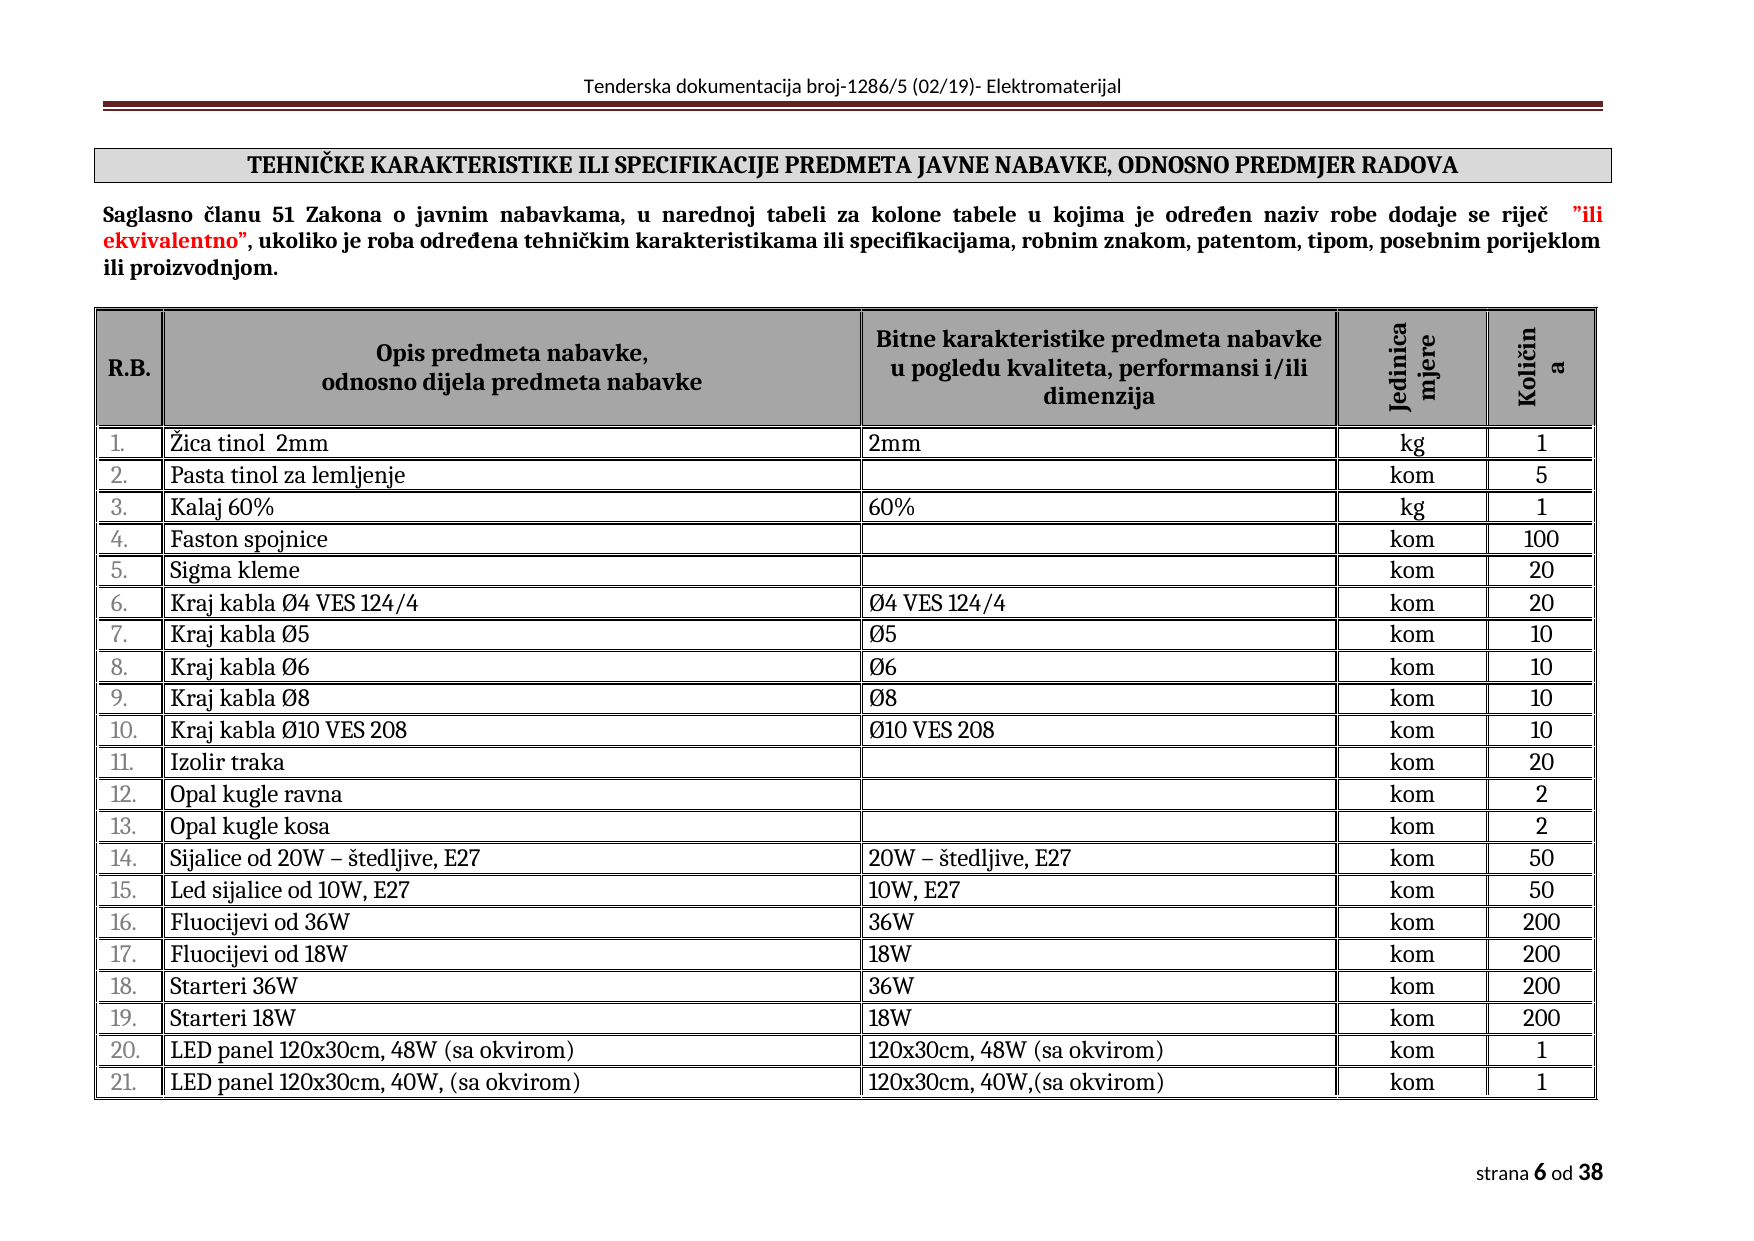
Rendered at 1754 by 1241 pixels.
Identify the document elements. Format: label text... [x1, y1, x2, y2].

table_cell Faston spojnice [165, 525, 860, 553]
table_cell [97, 969, 162, 1001]
table_cell kom [1339, 461, 1486, 489]
table_cell kom [1339, 748, 1486, 777]
table_cell [97, 681, 162, 713]
table_cell [863, 748, 1335, 777]
table_cell kom [1339, 685, 1486, 713]
table_cell 60% [863, 493, 1335, 521]
table_cell 18W [863, 1004, 1335, 1033]
table_cell kom [1339, 652, 1486, 681]
table_cell [863, 461, 1335, 489]
table_cell 50 [1489, 841, 1594, 873]
table_cell 5 [1489, 457, 1594, 489]
table_header Jedinica mjere [1337, 310, 1487, 425]
table_cell 2 [1489, 809, 1594, 841]
table_cell 50 [1489, 873, 1594, 905]
table_cell Fluocijevi od 18W [165, 940, 860, 969]
table_cell [97, 873, 162, 905]
table_cell Ø10 VES 208 [863, 716, 1335, 745]
table_cell Ø5 [863, 621, 1335, 649]
table_cell [96, 489, 163, 521]
table_cell kom [1339, 1004, 1486, 1033]
table_cell Kalaj 60% [165, 493, 860, 521]
table_cell kg [1339, 493, 1486, 521]
table_cell Kraj kabla Ø10 VES 208 [165, 716, 860, 745]
table_cell 10 [1489, 649, 1594, 681]
table_cell [97, 649, 162, 681]
table_cell kom [1339, 1036, 1486, 1065]
table_cell [97, 1033, 162, 1065]
table_cell Led sijalice od 10W, E27 [165, 876, 860, 905]
table_cell 1 [1489, 1033, 1594, 1065]
table_cell [97, 713, 162, 745]
table_cell 10W, E27 [863, 876, 1335, 905]
table_cell [97, 617, 162, 649]
table_cell 10 [1489, 617, 1594, 649]
table_cell kom [1339, 876, 1486, 905]
table_cell 100 [1489, 521, 1594, 553]
table_cell [96, 425, 163, 457]
table_cell [863, 812, 1335, 841]
table_cell 200 [1489, 1001, 1594, 1033]
table_cell [97, 809, 162, 841]
table_cell Sijalice od 20W – štedljive, E27 [165, 844, 860, 873]
table_cell [97, 1001, 162, 1033]
table_cell 10 [1489, 713, 1594, 745]
table_cell [97, 745, 162, 777]
table_cell Fluocijevi od 36W [165, 908, 860, 937]
table_cell Opal kugle ravna [165, 780, 860, 809]
table_cell 1 [1488, 1065, 1594, 1097]
table_header Bitne karakteristike predmeta nabavke u pogledu kvaliteta, performansi i/ili dimenzija [861, 308, 1337, 425]
table_cell [97, 841, 162, 873]
table_cell kom [1339, 780, 1486, 809]
table_header Opis predmeta nabavke, odnosno dijela predmeta nabavke [163, 310, 861, 425]
table_cell 120x30cm, 48W (sa okvirom) [863, 1036, 1335, 1065]
table_cell kom [1337, 1068, 1487, 1097]
table_cell 20 [1488, 553, 1596, 585]
table_cell kom [1339, 972, 1486, 1001]
table_cell Ø6 [863, 652, 1335, 681]
table_cell Kraj kabla Ø8 [165, 685, 860, 713]
table_cell [863, 525, 1335, 553]
table_cell 200 [1489, 969, 1594, 1001]
table_cell LED panel 120x30cm, 48W (sa okvirom) [165, 1036, 860, 1065]
table_cell 20W – štedljive, E27 [863, 844, 1335, 873]
table_cell kom [1339, 716, 1486, 745]
table_cell Kraj kabla Ø4 VES 124/4 [165, 588, 860, 617]
table_cell Ø4 VES 124/4 [863, 588, 1335, 617]
table_cell Ø8 [863, 685, 1335, 713]
table_cell [97, 905, 162, 937]
table_cell [97, 777, 162, 809]
table_cell 200 [1489, 937, 1594, 969]
text Saglasno članu 51 Zakona o javnim nabavkama, u narednoj tabeli za kolone tabele u kojima je određen naziv robe dodaje se riječ ”ili ekvivalentno”, ukoliko je roba određena tehničkim karakteristikama ili specifikacijama, robnim znakom, patentom, tipom, posebnim porijeklom ili proizvodnjom. [103, 202, 1603, 281]
table_cell Starteri 18W [165, 1004, 860, 1033]
table_cell kom [1339, 588, 1486, 617]
table_cell [97, 1065, 163, 1097]
table_header Količina [1488, 311, 1594, 425]
table_cell Izolir traka [165, 748, 860, 777]
table_cell Starteri 36W [165, 972, 860, 1001]
table_cell kom [1339, 812, 1486, 841]
table_cell Opal kugle kosa [165, 812, 860, 841]
table_cell 120x30cm, 40W,(sa okvirom) [861, 1065, 1337, 1097]
table_cell Kraj kabla Ø5 [165, 621, 860, 649]
table_cell kom [1339, 908, 1486, 937]
table_cell 18W [863, 940, 1335, 969]
table_cell 20 [1489, 745, 1594, 777]
table_cell [97, 937, 162, 969]
subtitle TEHNIČKE KARAKTERISTIKE ILI SPECIFIKACIJE PREDMETA JAVNE NABAVKE, ODNOSNO PREDMJER RADOVA [95, 149, 1611, 182]
table_cell 2mm [863, 429, 1335, 457]
table_cell kg [1339, 429, 1486, 457]
table_cell [97, 521, 162, 553]
table_cell 200 [1489, 905, 1594, 937]
table_cell [97, 585, 162, 617]
table_cell kom [1339, 525, 1486, 553]
table_cell LED panel 120x30cm, 40W, (sa okvirom) [163, 1068, 861, 1097]
table_cell 10 [1489, 681, 1594, 713]
table_cell kom [1339, 844, 1486, 873]
table_cell Pasta tinol za lemljenje [165, 461, 860, 489]
table_cell [97, 457, 162, 489]
table_cell 2 [1489, 777, 1594, 809]
table_cell 1 [1488, 489, 1596, 521]
table_cell [863, 780, 1335, 809]
table_header R.B. [97, 311, 163, 425]
table_cell 36W [863, 908, 1335, 937]
table_cell kom [1339, 621, 1486, 649]
table_cell Sigma kleme [165, 557, 860, 585]
table_cell [96, 553, 163, 585]
table_cell Kraj kabla Ø6 [165, 652, 860, 681]
table_cell 36W [863, 972, 1335, 1001]
table_cell [863, 557, 1335, 585]
table_cell 20 [1489, 585, 1594, 617]
table_cell 1 [1488, 425, 1596, 457]
table_cell Žica tinol 2mm [165, 429, 860, 457]
table_cell kom [1339, 940, 1486, 969]
table_cell kom [1339, 557, 1486, 585]
